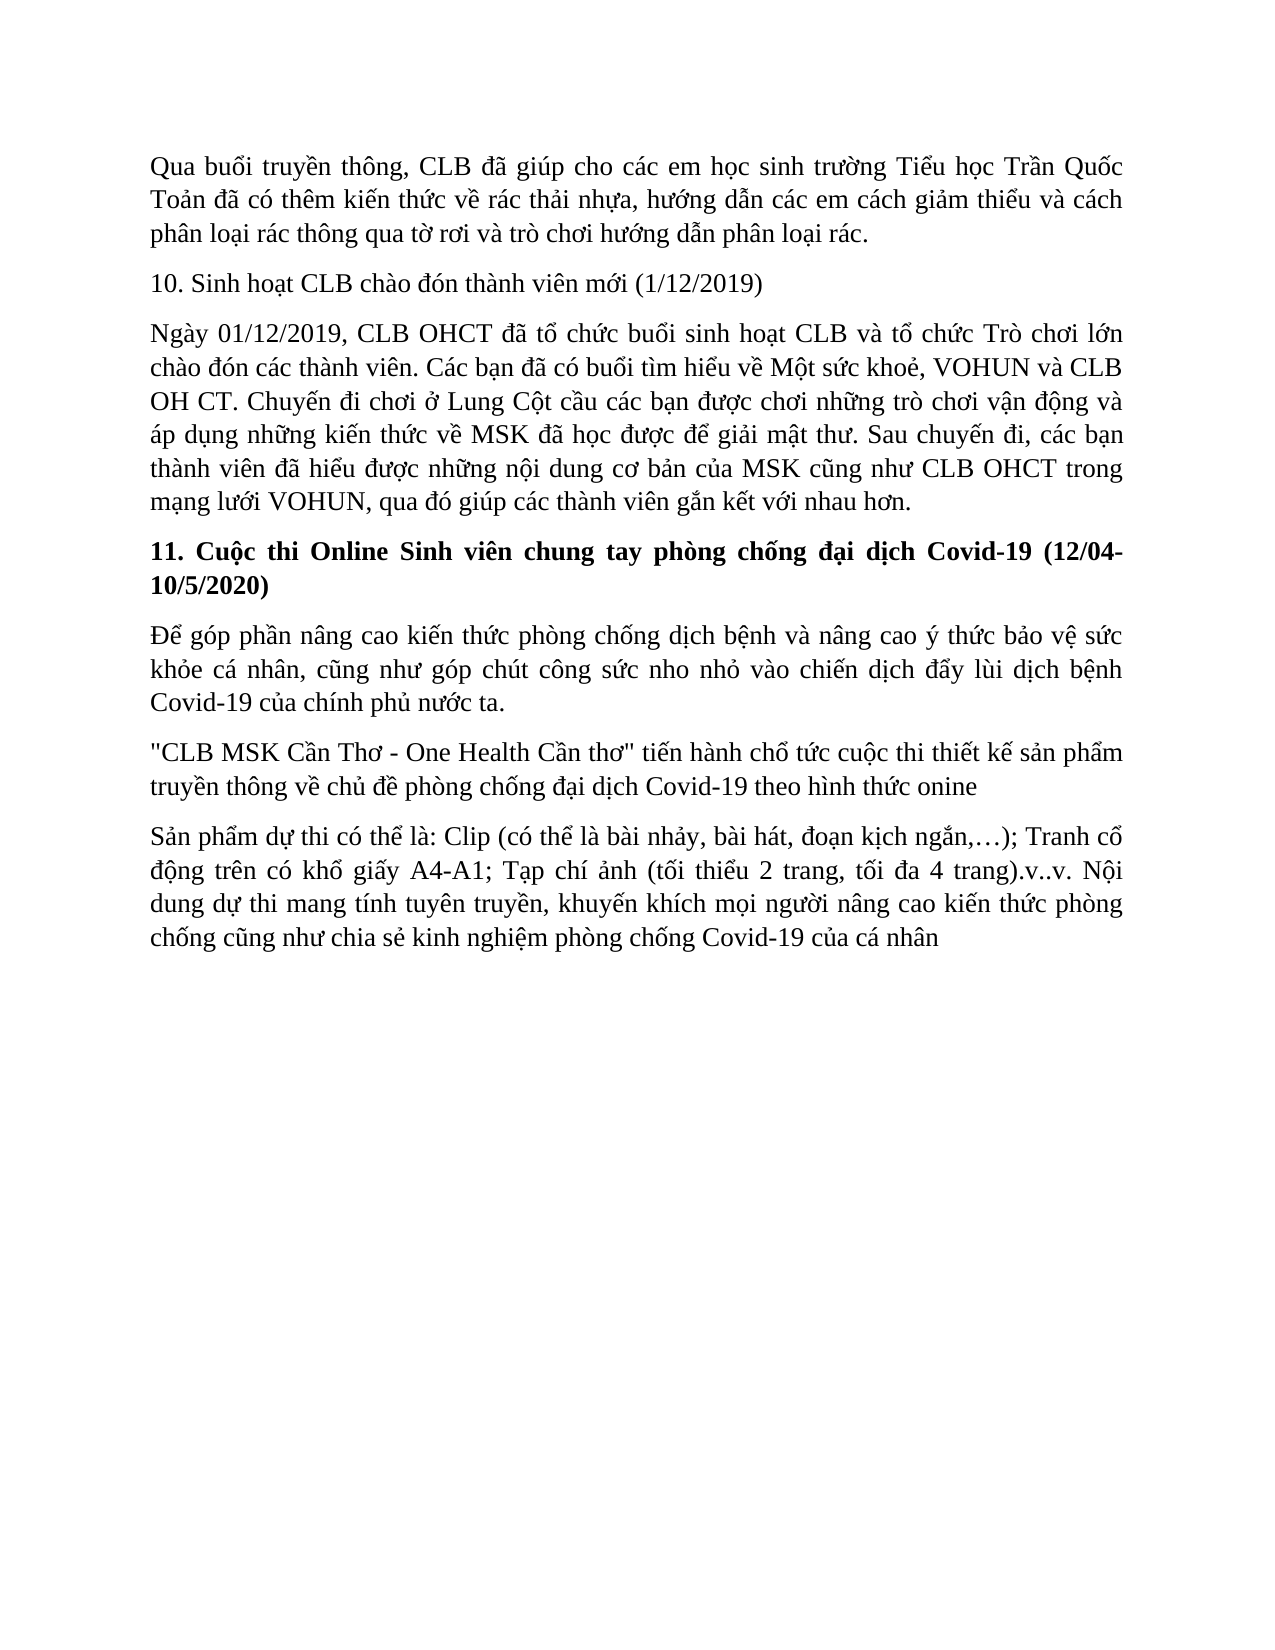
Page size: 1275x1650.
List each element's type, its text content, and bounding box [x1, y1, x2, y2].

text Sản phẩm dự thi có thể là: Clip (có thể là bài nhảy, bài hát, đoạn kịch ngắn,…); Tranh cổ động trên có khổ giấy A4-A1; Tạp chí ảnh (tối thiểu 2 trang, tối đa 4 trang).v..v. Nội dung dự thi mang tính tuyên truyền, khuyến khích mọi người nâng cao kiến thức phòng chống cũng như chia sẻ kinh nghiệm phòng chống Covid-19 của cá nhân [150, 820, 1125, 952]
text "CLB MSK Cần Thơ - One Health Cần thơ" tiến hành chổ tức cuộc thi thiết kế sản phẩm truyền thông về chủ đề phòng chống đại dịch Covid-19 theo hình thức onine [150, 736, 1125, 801]
text Ngày 01/12/2019, CLB OHCT đã tổ chức buổi sinh hoạt CLB và tổ chức Trò chơi lớn chào đón các thành viên. Các bạn đã có buổi tìm hiểu về Một sức khoẻ, VOHUN và CLB OH CT. Chuyến đi chơi ở Lung Cột cầu các bạn được chơi những trò chơi vận động và áp dụng những kiến thức về MSK đã học được để giải mật thư. Sau chuyến đi, các bạn thành viên đã hiểu được những nội dung cơ bản của MSK cũng như CLB OHCT trong mạng lưới VOHUN, qua đó giúp các thành viên gắn kết với nhau hơn. [150, 317, 1125, 516]
text 10. Sinh hoạt CLB chào đón thành viên mới (1/12/2019) [150, 267, 1125, 298]
text Qua buổi truyền thông, CLB đã giúp cho các em học sinh trường Tiểu học Trần Quốc Toản đã có thêm kiến thức về rác thải nhựa, hướng dẫn các em cách giảm thiểu và cách phân loại rác thông qua tờ rơi và trò chơi hướng dẫn phân loại rác. [150, 150, 1125, 248]
text Để góp phần nâng cao kiến thức phòng chống dịch bệnh và nâng cao ý thức bảo vệ sức khỏe cá nhân, cũng như góp chút công sức nho nhỏ vào chiến dịch đẩy lùi dịch bệnh Covid-19 của chính phủ nước ta. [150, 619, 1125, 717]
text 11. Cuộc thi Online Sinh viên chung tay phòng chống đại dịch Covid-19 (12/04-10/5/2020) [150, 535, 1125, 600]
